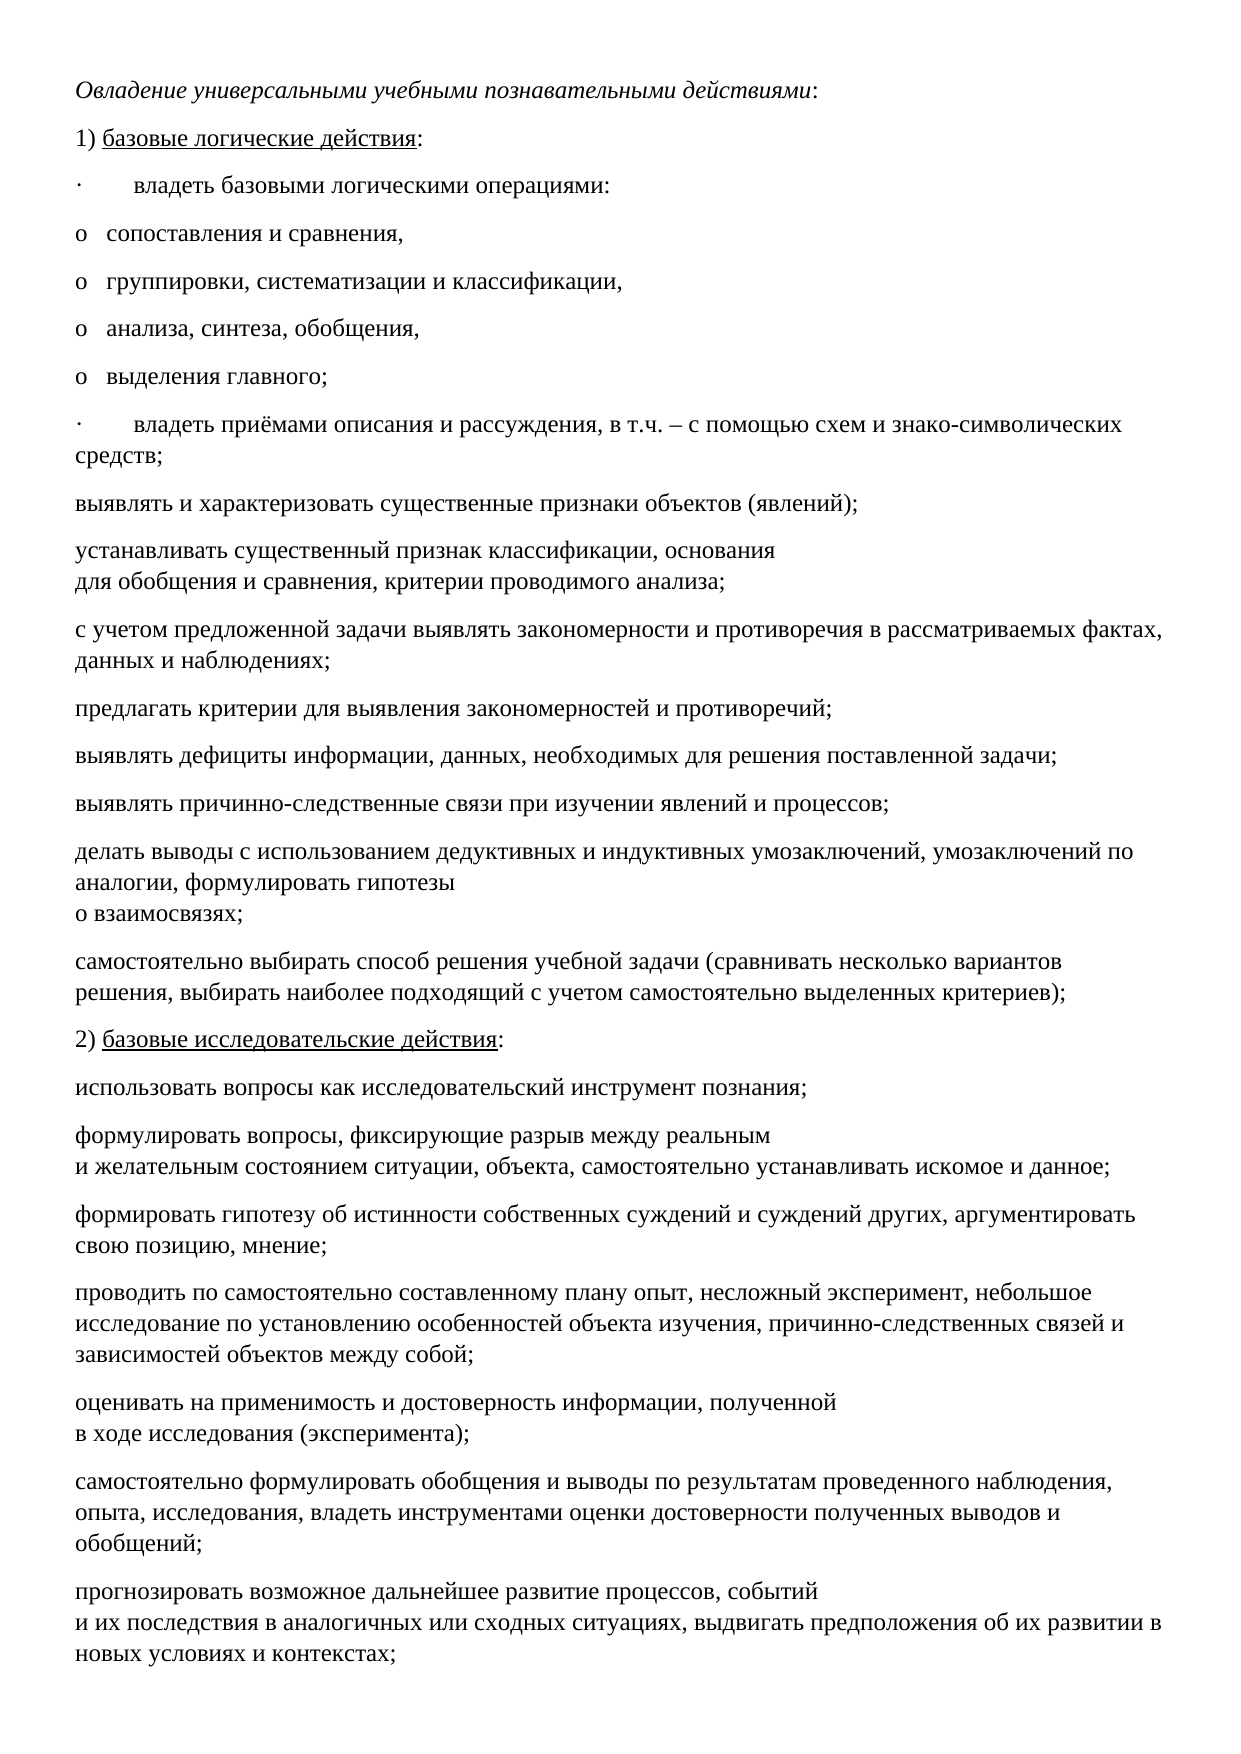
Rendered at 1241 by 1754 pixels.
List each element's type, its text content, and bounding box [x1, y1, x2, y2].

text самостоятельно формулировать обобщения и выводы по результатам проведенного наблюдения, опыта, исследования, владеть инструментами оценки достоверности полученных выводов и обобщений; [75, 1466, 1165, 1557]
text формулировать вопросы, фиксирующие разрыв между реальным и желательным состоянием ситуации, объекта, самостоятельно устанавливать искомое и данное; [75, 1120, 1165, 1180]
text прогнозировать возможное дальнейшее развитие процессов, событий и их последствия в аналогичных или сходных ситуациях, выдвигать предположения об их развитии в новых условиях и контекстах; [75, 1576, 1165, 1667]
text 1) базовые логические действия: [75, 123, 1165, 151]
text Овладение универсальными учебными познавательными действиями: [75, 75, 1165, 104]
text o выделения главного; [75, 361, 1165, 390]
text · владеть приёмами описания и рассуждения, в т.ч. – с помощью схем и знако-символических средств; [75, 409, 1165, 469]
text предлагать критерии для выявления закономерностей и противоречий; [75, 693, 1165, 722]
text использовать вопросы как исследовательский инструмент познания; [75, 1072, 1165, 1101]
text делать выводы с использованием дедуктивных и индуктивных умозаключений, умозаключений по аналогии, формулировать гипотезы о взаимосвязях; [75, 836, 1165, 927]
text формировать гипотезу об истинности собственных суждений и суждений других, аргументировать свою позицию, мнение; [75, 1199, 1165, 1258]
text 2) базовые исследовательские действия: [75, 1024, 1165, 1053]
text устанавливать существенный признак классификации, основания для обобщения и сравнения, критерии проводимого анализа; [75, 535, 1165, 595]
text выявлять дефициты информации, данных, необходимых для решения поставленной задачи; [75, 741, 1165, 769]
text выявлять причинно-следственные связи при изучении явлений и процессов; [75, 788, 1165, 817]
text o группировки, систематизации и классификации, [75, 266, 1165, 294]
text с учетом предложенной задачи выявлять закономерности и противоречия в рассматриваемых фактах, данных и наблюдениях; [75, 614, 1165, 674]
text оценивать на применимость и достоверность информации, полученной в ходе исследования (эксперимента); [75, 1387, 1165, 1447]
text проводить по самостоятельно составленному плану опыт, несложный эксперимент, небольшое исследование по установлению особенностей объекта изучения, причинно-следственных связей и зависимостей объектов между собой; [75, 1277, 1165, 1368]
text o анализа, синтеза, обобщения, [75, 313, 1165, 342]
text · владеть базовыми логическими операциями: [75, 170, 1165, 199]
text выявлять и характеризовать существенные признаки объектов (явлений); [75, 488, 1165, 516]
text o сопоставления и сравнения, [75, 218, 1165, 247]
text самостоятельно выбирать способ решения учебной задачи (сравнивать несколько вариантов решения, выбирать наиболее подходящий с учетом самостоятельно выделенных критериев); [75, 946, 1165, 1006]
